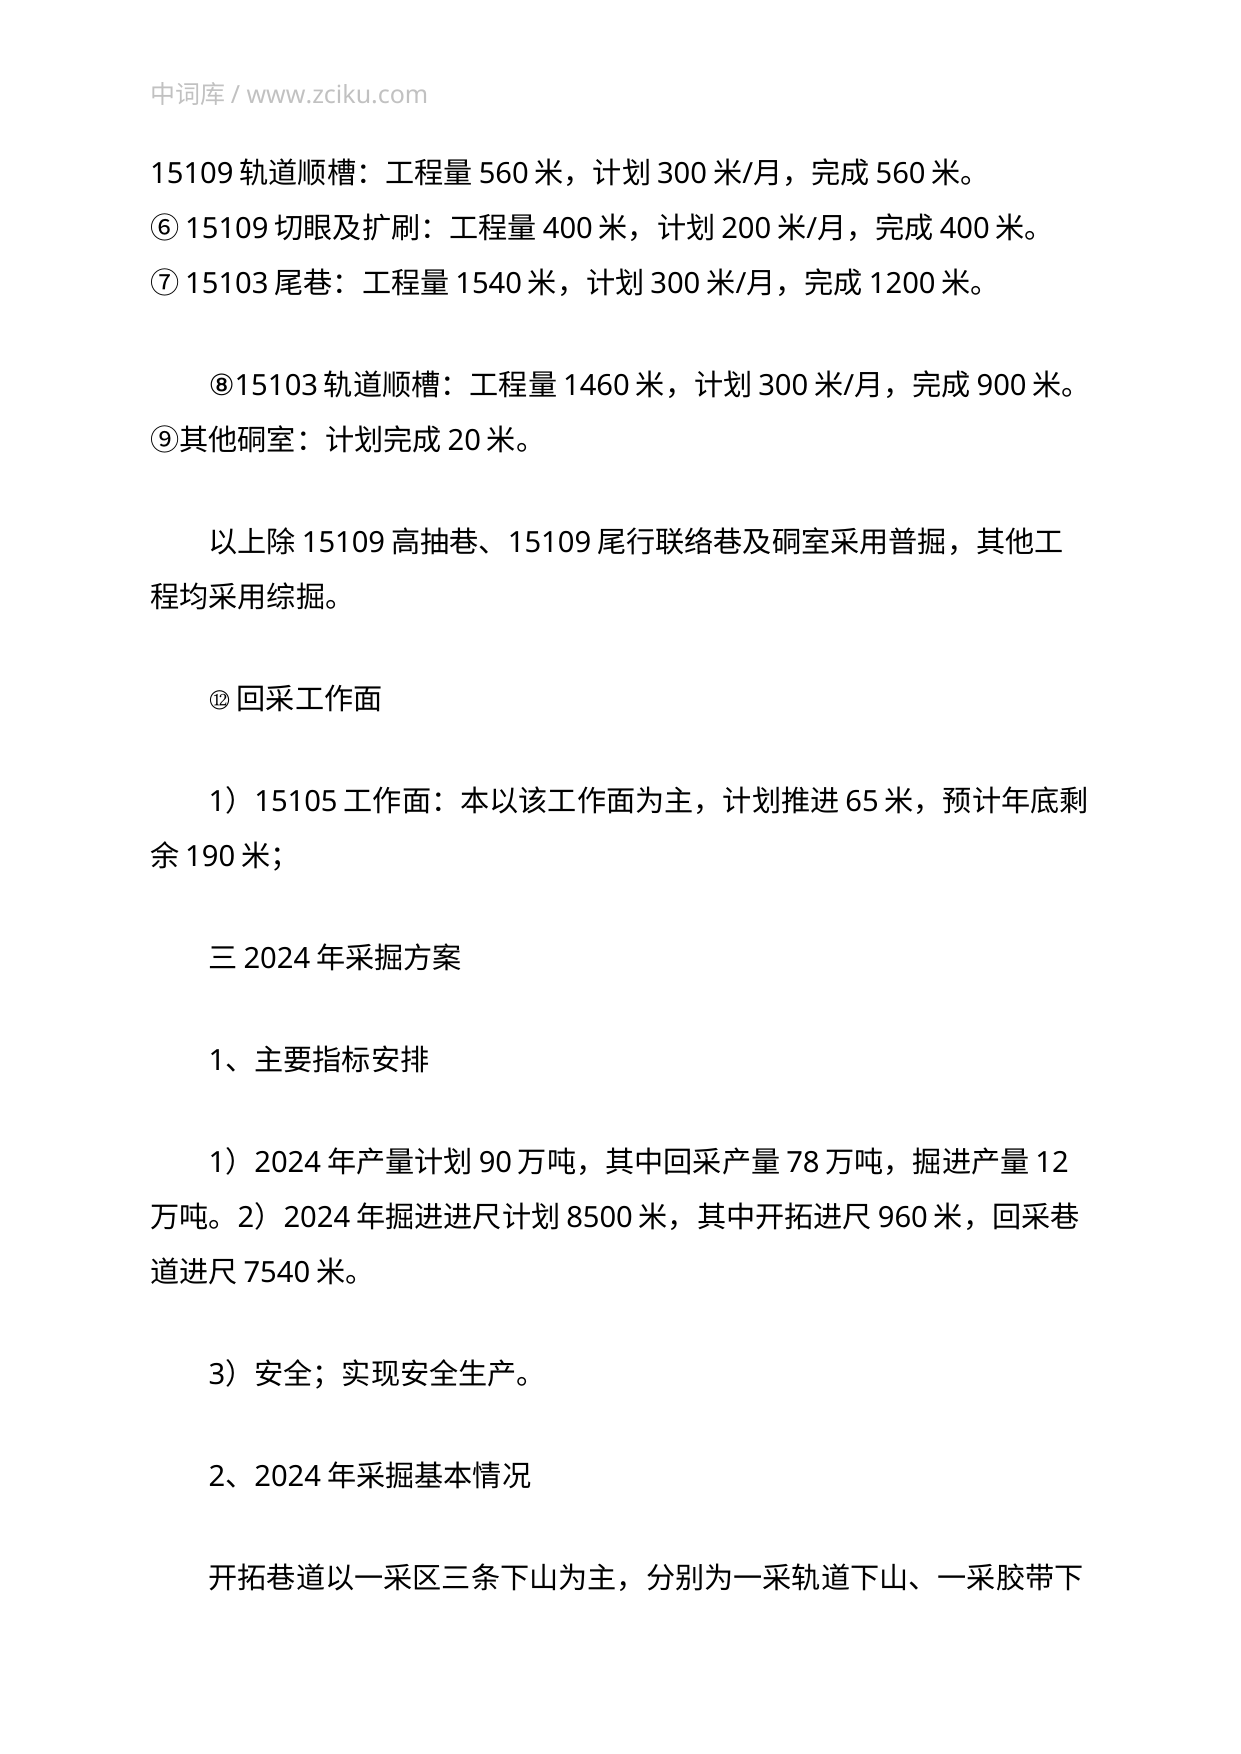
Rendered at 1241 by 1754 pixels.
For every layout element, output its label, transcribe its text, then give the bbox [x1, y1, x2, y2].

text 以上除15109高抽巷、15109尾行联络巷及硐室采用普掘，其他工程均采用综掘。 [150, 519, 1090, 616]
text 三2024年采掘方案 [150, 935, 1090, 977]
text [150, 150, 1090, 302]
text 3）安全；实现安全生产。 [150, 1351, 1090, 1393]
text ⑫回采工作面 [150, 676, 1090, 718]
text 1）15105工作面：本以该工作面为主，计划推进65米，预计年底剩余190米； [150, 778, 1090, 875]
text 2、2024年采掘基本情况 [150, 1453, 1090, 1495]
text 1、主要指标安排 [150, 1037, 1090, 1079]
text 1）2024年产量计划90万吨，其中回采产量78万吨，掘进产量12万吨。2）2024年掘进进尺计划8500米，其中开拓进尺960米，回采巷道进尺7540米。 [150, 1139, 1090, 1291]
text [150, 1554, 1090, 1597]
text ⑧15103轨道顺槽：工程量1460米，计划300米/月，完成900米。⑨其他硐室：计划完成20米。 [150, 362, 1090, 459]
